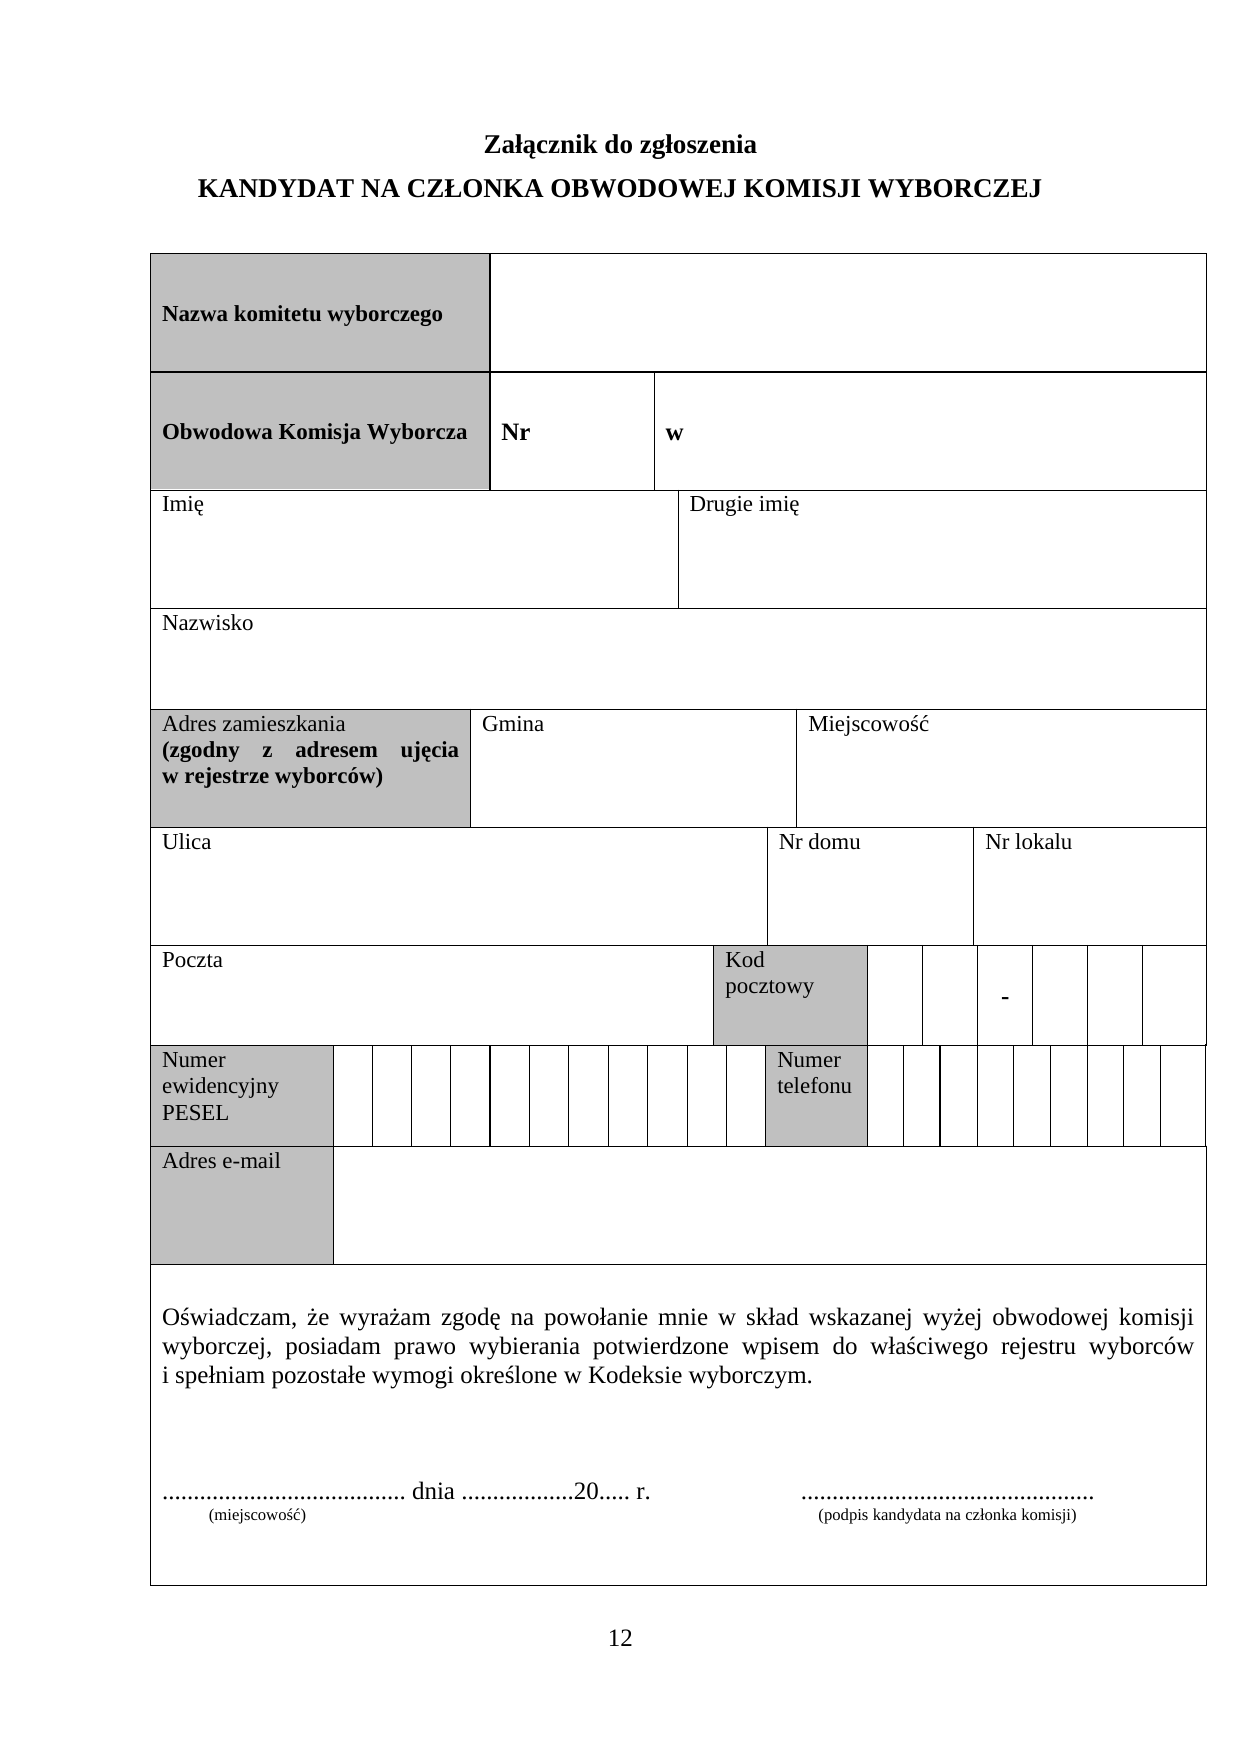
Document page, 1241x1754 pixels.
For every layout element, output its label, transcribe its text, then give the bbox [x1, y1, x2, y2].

table_cell - [978, 946, 1032, 1045]
table_cell [1088, 946, 1142, 1045]
table_cell [530, 1046, 568, 1146]
table_cell [1014, 1046, 1050, 1146]
table_cell [941, 1046, 977, 1146]
table_cell Gmina [471, 710, 796, 827]
table_header Nazwa komitetu wyborczego [151, 254, 489, 371]
table_cell [923, 946, 977, 1045]
table_cell [904, 1046, 939, 1146]
table_cell Nr lokalu [974, 828, 1206, 945]
table_cell [1033, 946, 1087, 1045]
table_cell [451, 1046, 489, 1146]
table_cell [373, 1046, 411, 1146]
table_cell [491, 1046, 529, 1146]
table_cell Miejscowość [797, 710, 1206, 827]
table_cell [412, 1046, 450, 1146]
table_header [491, 254, 1206, 371]
table_cell Poczta [151, 946, 713, 1045]
table_cell [334, 1147, 1206, 1264]
table_cell [609, 1046, 647, 1146]
table_cell Adres zamieszkania (zgodny z adresem ujęcia w rejestrze wyborców) [151, 710, 470, 827]
table_cell Imię [151, 491, 678, 608]
table_cell Numer telefonu [766, 1046, 867, 1146]
table_cell Nazwisko [151, 609, 1206, 708]
table_cell [688, 1046, 726, 1146]
table_cell Nr [491, 373, 654, 489]
table_cell [1161, 1046, 1205, 1146]
table_cell [868, 1046, 903, 1146]
text KANDYDAT NA CZŁONKA OBWODOWEJ KOMISJI WYBORCZEJ [150, 172, 1090, 203]
table_cell Ulica [151, 828, 767, 945]
table_cell [569, 1046, 608, 1146]
table_cell Obwodowa Komisja Wyborcza [151, 373, 489, 489]
table_cell Adres e-mail [151, 1147, 333, 1264]
table_cell [648, 1046, 687, 1146]
table_cell Drugie imię [679, 491, 1206, 608]
table_cell [727, 1046, 765, 1146]
table_cell Oświadczam, że wyrażam zgodę na powołanie mnie w skład wskazanej wyżej obwodowej komisji wyborczej, posiadam prawo wybierania potwierdzone wpisem do właściwego rejestru wyborców i spełniam pozostałe wymogi określone w Kodeksie wyborczym. ....................................... dnia ..................20..... r. ............................................... (miejscowość) (podpis kandydata na członka komisji) [151, 1265, 1206, 1585]
table_cell Numer ewidencyjny PESEL [151, 1046, 333, 1146]
table_cell w [655, 373, 1206, 489]
table_cell [978, 1046, 1013, 1146]
table_cell [1143, 946, 1206, 1045]
table_cell [1051, 1046, 1087, 1146]
table_cell Kod pocztowy [714, 946, 867, 1045]
text Załącznik do zgłoszenia [150, 128, 1090, 159]
table_cell [334, 1046, 372, 1146]
table_cell [1088, 1046, 1123, 1146]
table_cell [1124, 1046, 1160, 1146]
table_cell Nr domu [768, 828, 973, 945]
table_cell [868, 946, 922, 1045]
